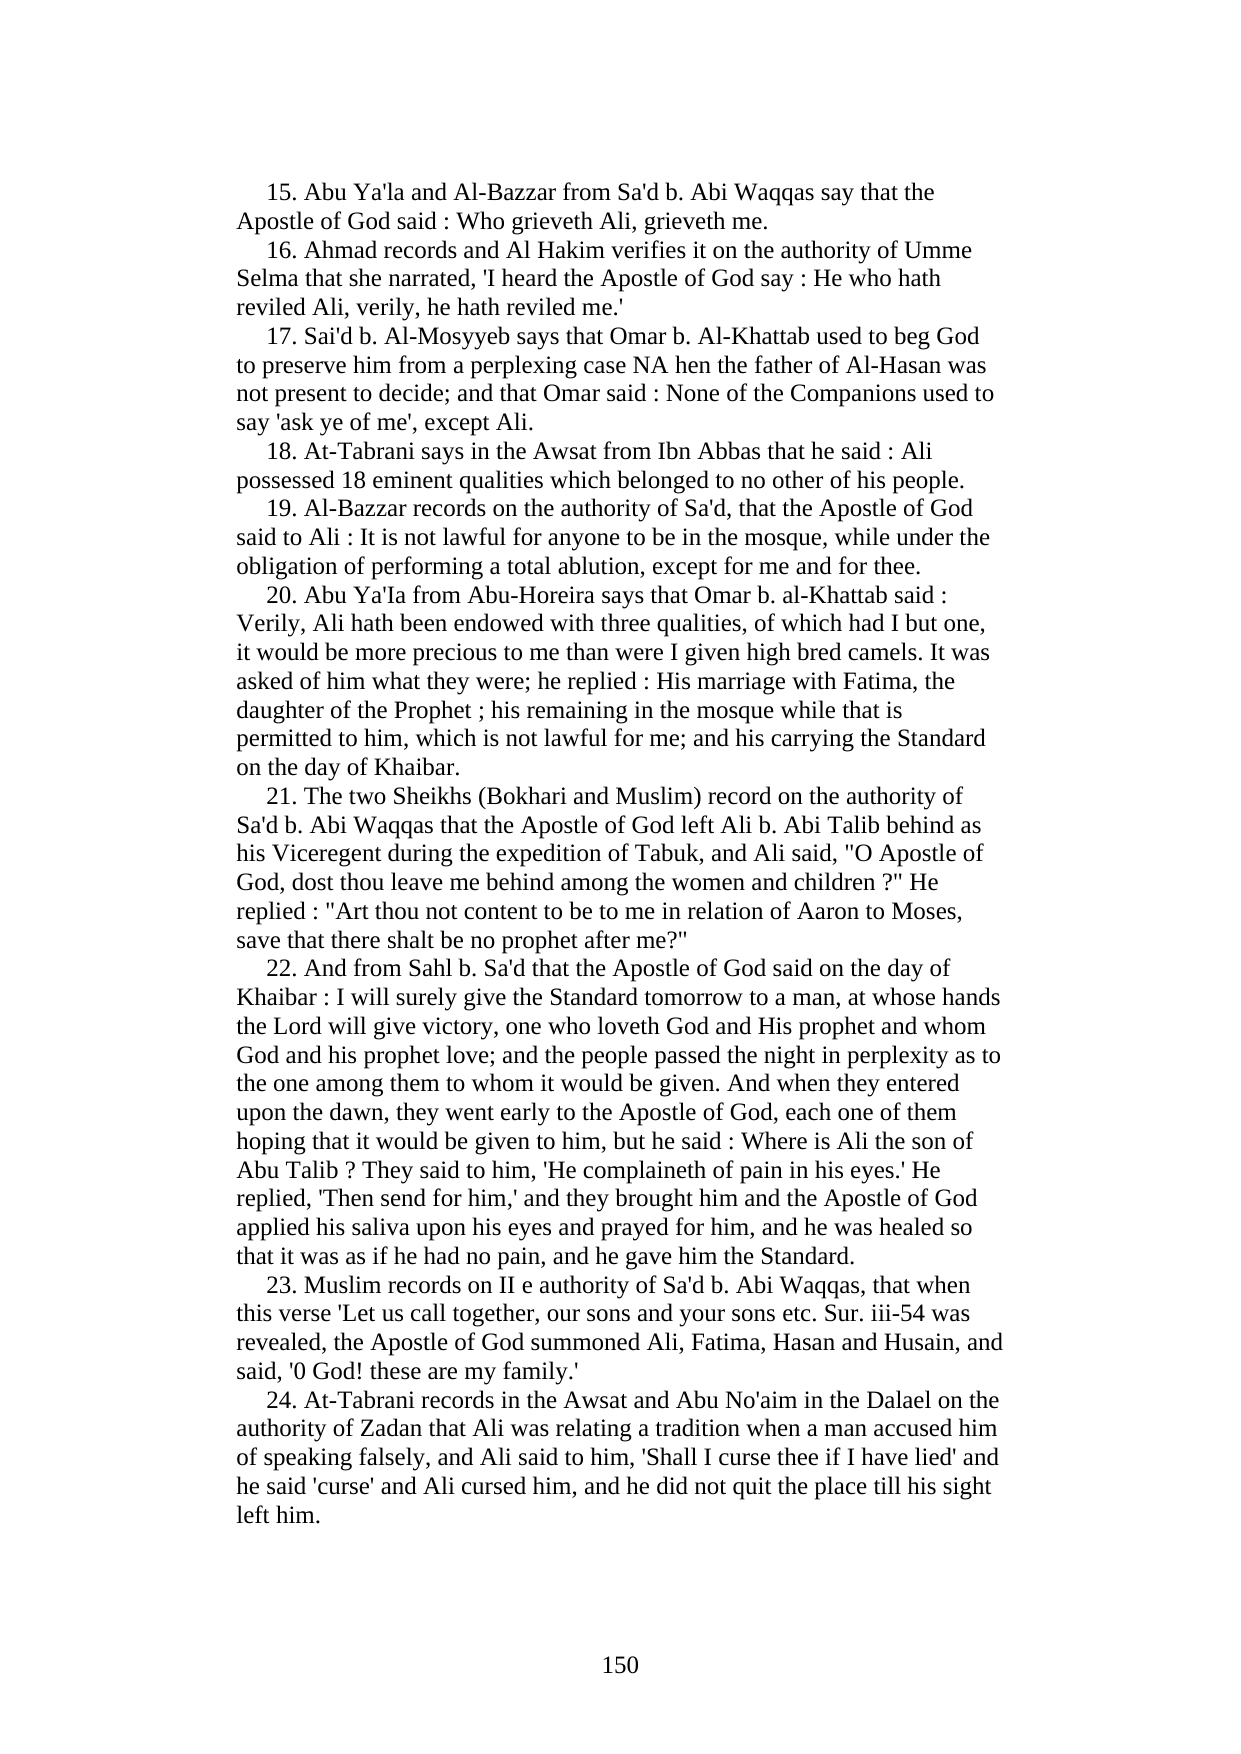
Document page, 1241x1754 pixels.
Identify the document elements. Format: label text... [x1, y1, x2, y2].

text 17. Sai'd b. Al-Mosyyeb says that Omar b. Al-Khattab used to beg God to preserve him from a perplexing case NA hen the father of Al-Hasan was not present to decide; and that Omar said : None of the Companions used to say 'ask ye of me', except Ali. [236, 321, 1004, 436]
text 22. And from Sahl b. Sa'd that the Apostle of God said on the day of Khaibar : I will surely give the Standard tomorrow to a man, at whose hands the Lord will give victory, one who loveth God and His prophet and whom God and his prophet love; and the people passed the night in perplexity as to the one among them to whom it would be given. And when they entered upon the dawn, they went early to the Apostle of God, each one of them hoping that it would be given to him, but he said : Where is Ali the son of Abu Talib ? They said to him, 'He complaineth of pain in his eyes.' He replied, 'Then send for him,' and they brought him and the Apostle of God applied his saliva upon his eyes and prayed for him, and he was healed so that it was as if he had no pain, and he gave him the Standard. [236, 953, 1004, 1270]
text 16. Ahmad records and Al Hakim verifies it on the authority of Umme Selma that she narrated, 'I heard the Apostle of God say : He who hath reviled Ali, verily, he hath reviled me.' [236, 235, 1004, 321]
text 24. At-Tabrani records in the Awsat and Abu No'aim in the Dalael on the authority of Zadan that Ali was relating a tradition when a man accused him of speaking falsely, and Ali said to him, 'Shall I curse thee if I have lied' and he said 'curse' and Ali cursed him, and he did not quit the place till his sight left him. [236, 1385, 1004, 1528]
text 20. Abu Ya'Ia from Abu-Horeira says that Omar b. al-Khattab said : Verily, Ali hath been endowed with three qualities, of which had I but one, it would be more precious to me than were I given high bred camels. It was asked of him what they were; he replied : His marriage with Fatima, the daughter of the Prophet ; his remaining in the mosque while that is permitted to him, which is not lawful for me; and his carrying the Standard on the day of Khaibar. [236, 580, 1004, 781]
text 23. Muslim records on II e authority of Sa'd b. Abi Waqqas, that when this verse 'Let us call together, our sons and your sons etc. Sur. iii-54 was revealed, the Apostle of God summoned Ali, Fatima, Hasan and Husain, and said, '0 God! these are my family.' [236, 1270, 1004, 1385]
text 19. Al-Bazzar records on the authority of Sa'd, that the Apostle of God said to Ali : It is not lawful for anyone to be in the mosque, while under the obligation of performing a total ablution, except for me and for thee. [236, 493, 1004, 580]
text 15. Abu Ya'la and Al-Bazzar from Sa'd b. Abi Waqqas say that the Apostle of God said : Who grieveth Ali, grieveth me. [236, 177, 1004, 235]
text 18. At-Tabrani says in the Awsat from Ibn Abbas that he said : Ali possessed 18 eminent qualities which belonged to no other of his people. [236, 436, 1004, 493]
text 21. The two Sheikhs (Bokhari and Muslim) record on the authority of Sa'd b. Abi Waqqas that the Apostle of God left Ali b. Abi Talib behind as his Viceregent during the expedition of Tabuk, and Ali said, "O Apostle of God, dost thou leave me behind among the women and children ?" He replied : "Art thou not content to be to me in relation of Aaron to Moses, save that there shalt be no prophet after me?" [236, 781, 1004, 953]
